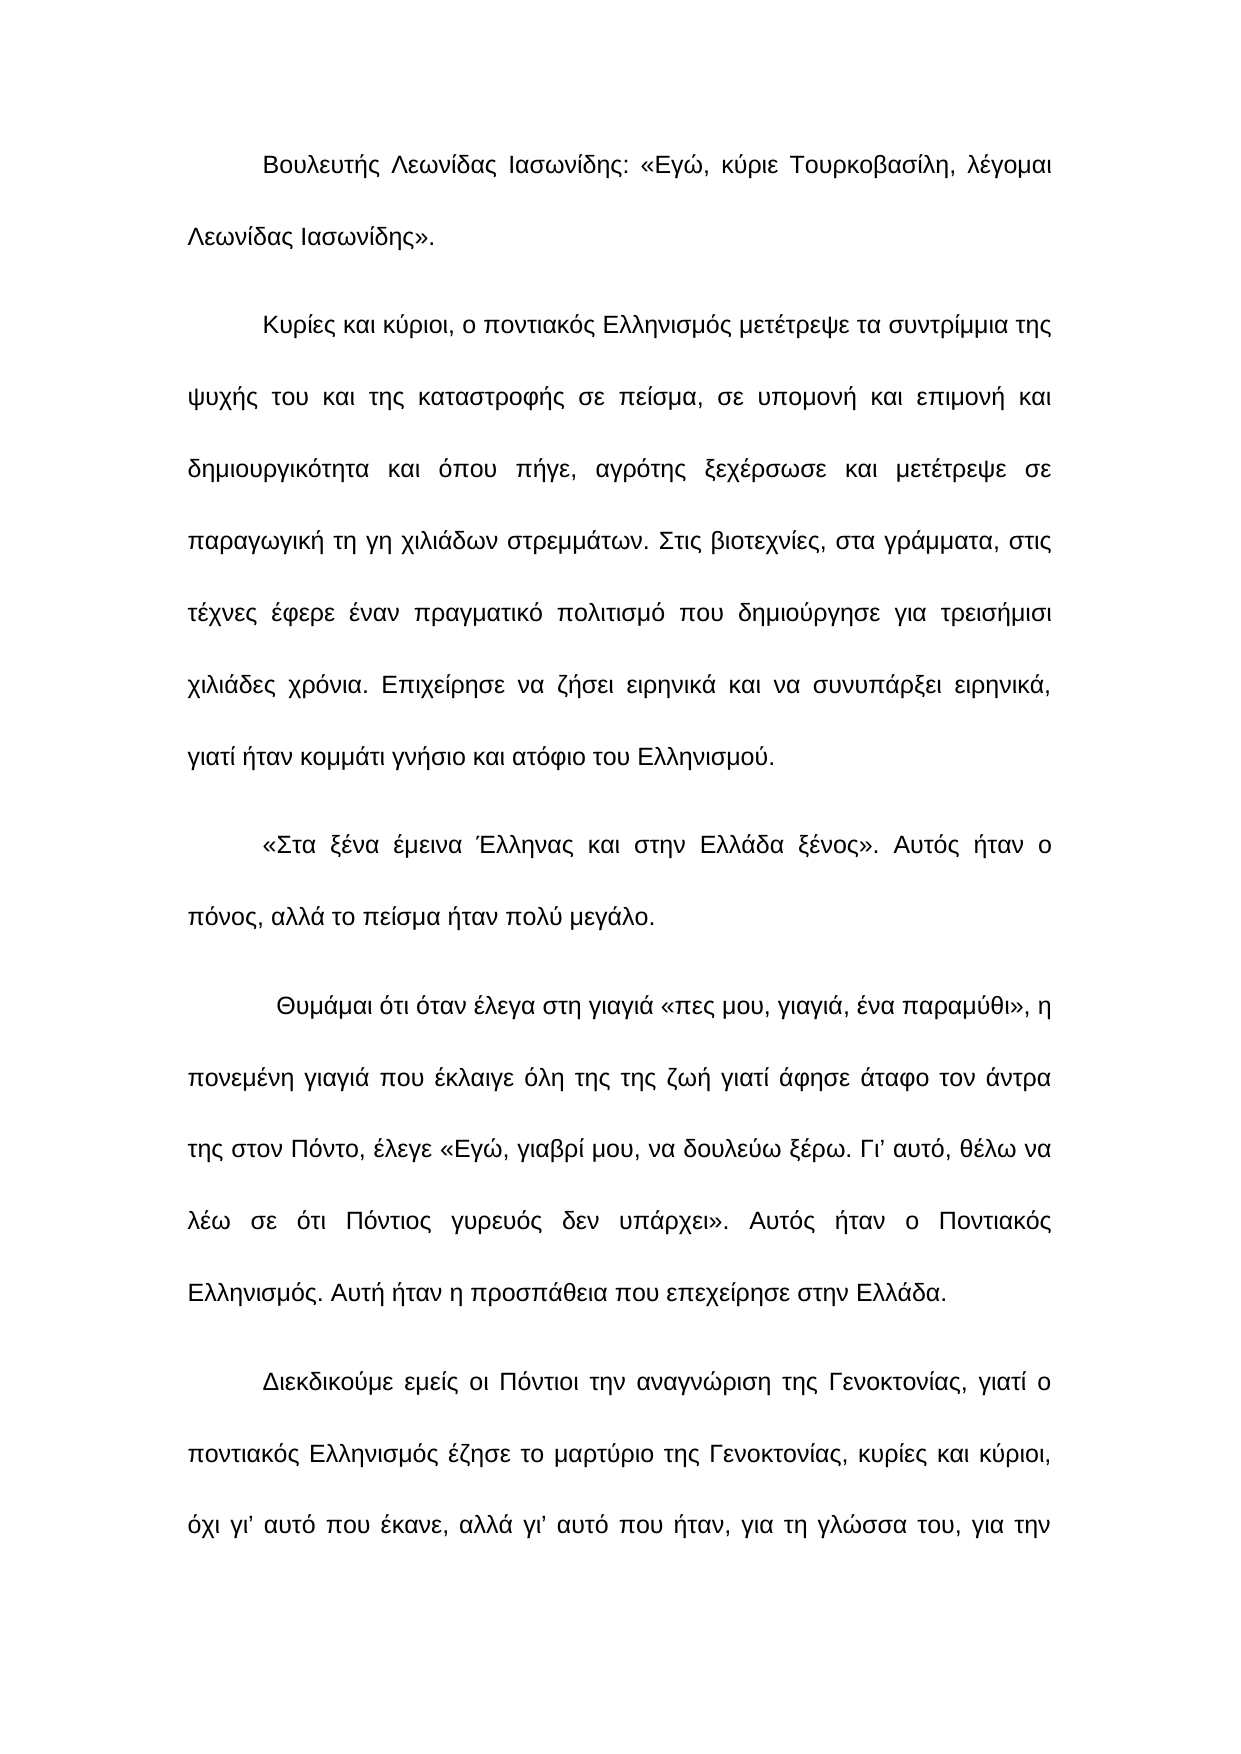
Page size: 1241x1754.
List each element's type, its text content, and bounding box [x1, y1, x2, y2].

text Βουλευτής Λεωνίδας Ιασωνίδης: «Εγώ, κύριε Τουρκοβασίλη, λέγομαι Λεωνίδας Ιασωνίδης». [187, 150, 1053, 251]
text Θυμάμαι ότι όταν έλεγα στη γιαγιά «πες μου, γιαγιά, ένα παραμύθι», η πονεμένη γιαγιά που έκλαιγε όλη της της ζωή γιατί άφησε άταφο τον άντρα της στον Πόντο, έλεγε «Εγώ, γιαβρί μου, να δουλεύω ξέρω. Γι’ αυτό, θέλω να λέω σε ότι Πόντιος γυρευός δεν υπάρχει». Αυτός ήταν ο Ποντιακός Ελληνισμός. Αυτή ήταν η προσπάθεια που επεχείρησε στην Ελλάδα. [187, 991, 1053, 1307]
text Κυρίες και κύριοι, ο ποντιακός Ελληνισμός μετέτρεψε τα συντρίμμια της ψυχής του και της καταστροφής σε πείσμα, σε υπομονή και επιμονή και δημιουργικότητα και όπου πήγε, αγρότης ξεχέρσωσε και μετέτρεψε σε παραγωγική τη γη χιλιάδων στρεμμάτων. Στις βιοτεχνίες, στα γράμματα, στις τέχνες έφερε έναν πραγματικό πολιτισμό που δημιούργησε για τρεισήμισι χιλιάδες χρόνια. Επιχείρησε να ζήσει ειρηνικά και να συνυπάρξει ειρηνικά, γιατί ήταν κομμάτι γνήσιο και ατόφιο του Ελληνισμού. [187, 310, 1053, 770]
text «Στα ξένα έμεινα Έλληνας και στην Ελλάδα ξένος». Αυτός ήταν ο πόνος, αλλά το πείσμα ήταν πολύ μεγάλο. [187, 830, 1053, 931]
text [187, 1367, 1053, 1539]
